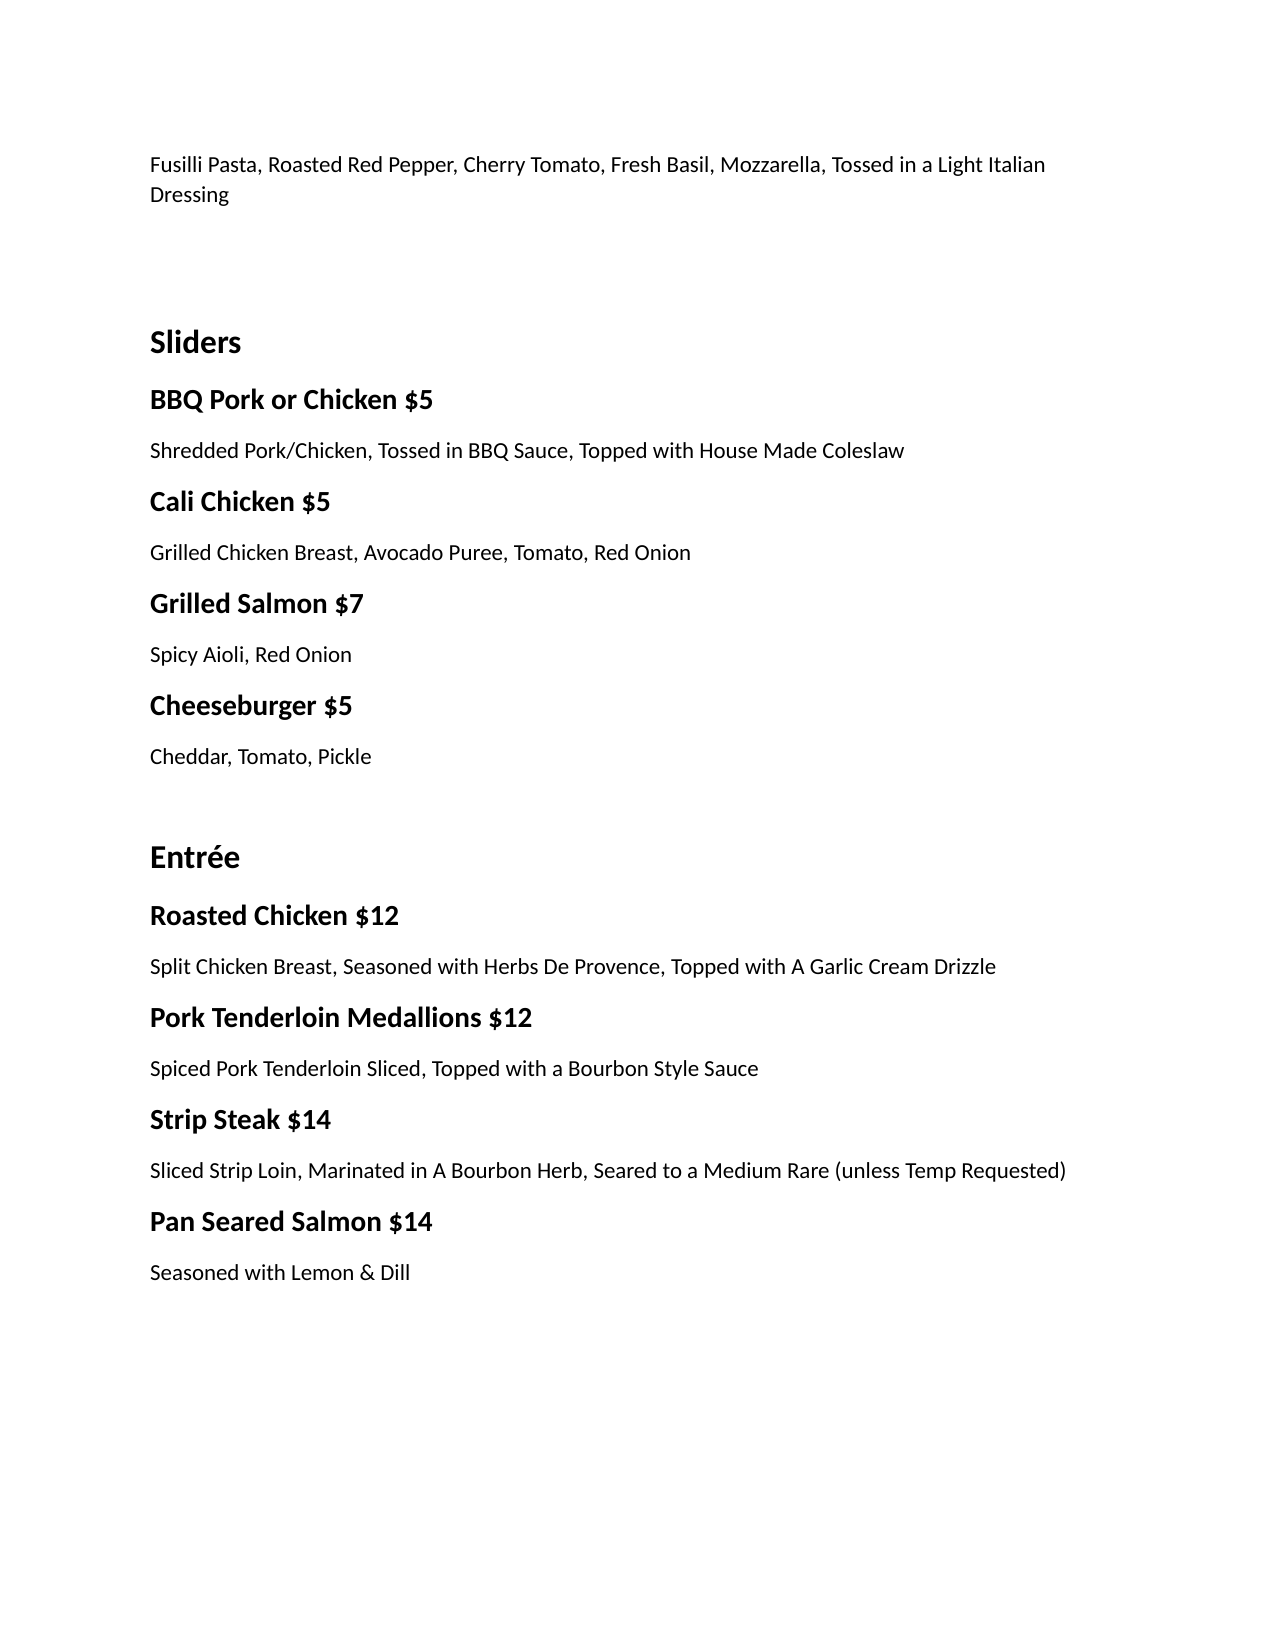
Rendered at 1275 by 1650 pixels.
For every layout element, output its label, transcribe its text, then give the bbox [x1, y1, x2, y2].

text Grilled Chicken Breast, Avocado Puree, Tomato, Red Onion [150, 538, 1125, 567]
text Cali Chicken $5 [150, 483, 1125, 519]
text Cheddar, Tomato, Pickle [150, 742, 1125, 771]
text Pork Tenderloin Medallions $12 [150, 999, 1125, 1034]
text Grilled Salmon $7 [150, 585, 1125, 621]
text Shredded Pork/Chicken, Tossed in BBQ Sauce, Topped with House Made Coleslaw [150, 437, 1125, 464]
text Sliced Strip Loin, Marinated in A Bourbon Herb, Seared to a Medium Rare (unless Temp Requested) [150, 1156, 1125, 1184]
text Sliders [150, 321, 1125, 362]
text Cheeseburger $5 [150, 687, 1125, 723]
text Entrée [150, 836, 1125, 877]
text BBQ Pork or Chicken $5 [150, 381, 1125, 417]
text Fusilli Pasta, Roasted Red Pepper, Cherry Tomato, Fresh Basil, Mozzarella, Tossed in a Light Italian Dressing [150, 150, 1125, 208]
text Split Chicken Breast, Seasoned with Herbs De Provence, Topped with A Garlic Cream Drizzle [150, 952, 1125, 980]
text Spicy Aioli, Red Onion [150, 641, 1125, 668]
text Pan Seared Salmon $14 [150, 1203, 1125, 1238]
text Seasoned with Lemon & Dill [150, 1258, 1125, 1286]
text Strip Steak $14 [150, 1101, 1125, 1136]
text Spiced Pork Tenderloin Sliced, Topped with a Bourbon Style Sauce [150, 1054, 1125, 1082]
text Roasted Chicken $12 [150, 897, 1125, 932]
